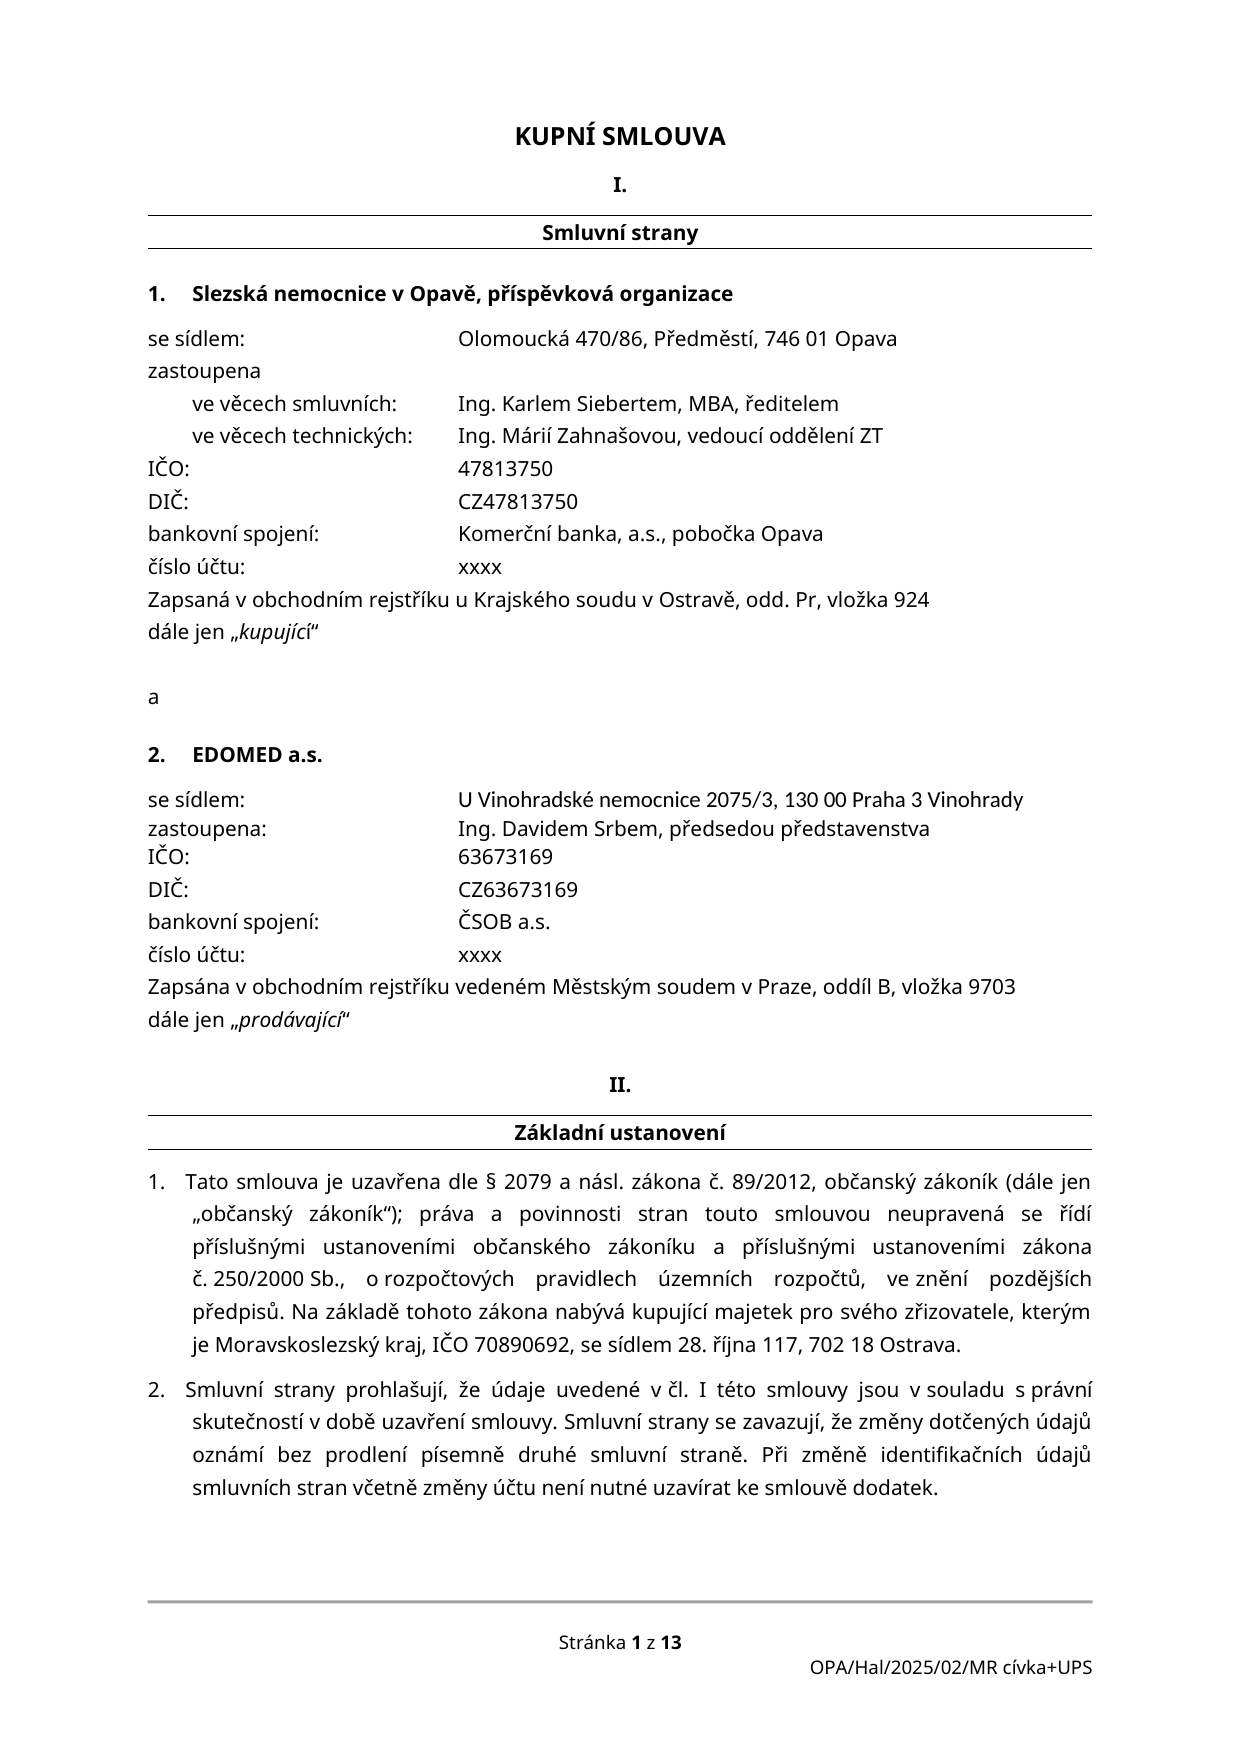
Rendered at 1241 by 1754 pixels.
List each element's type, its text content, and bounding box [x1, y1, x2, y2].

list dále jen „kupující“ [148, 617, 1092, 646]
list se sídlem: Olomoucká 470/86, Předměstí, 746 01 Opava [148, 324, 1092, 352]
text II. [148, 1070, 1092, 1099]
list Smluvní strany prohlašují, že údaje uvedené v čl. I této smlouvy jsou v souladu s právní skutečností v době uzavření smlouvy. Smluvní strany se zavazují, že změny dotčených údajů oznámí bez prodlení písemně druhé smluvní straně. Při změně identifikačních údajů smluvních stran včetně změny účtu není nutné uzavírat ke smlouvě dodatek. [148, 1375, 1092, 1501]
text zastoupena: Ing. Davidem Srbem, předsedou představenstva [148, 814, 1031, 842]
list zastoupena [148, 356, 1092, 385]
list číslo účtu: xxxx [148, 940, 1092, 968]
list DIČ: CZ63673169 [148, 875, 1092, 903]
list ve věcech technických: Ing. Márií Zahnašovou, vedoucí oddělení ZT [148, 422, 1092, 450]
text a [148, 682, 1092, 711]
list Tato smlouva je uzavřena dle § 2079 a násl. zákona č. 89/2012, občanský zákoník (dále jen „občanský zákoník“); práva a povinnosti stran touto smlouvou neupravená se řídí příslušnými ustanoveními občanského zákoníku a příslušnými ustanoveními zákona č. 250/2000 Sb., o rozpočtových pravidlech územních rozpočtů, ve znění pozdějších předpisů. Na základě tohoto zákona nabývá kupující majetek pro svého zřizovatele, kterým je Moravskoslezský kraj, IČO 70890692, se sídlem 28. října 117, 702 18 Ostrava. [148, 1167, 1092, 1358]
list ve věcech smluvních: Ing. Karlem Siebertem, MBA, ředitelem [148, 389, 1092, 417]
text I. [148, 170, 1092, 198]
text se sídlem: U Vinohradské nemocnice 2075/3, 130 00 Praha 3 Vinohrady [148, 785, 1031, 814]
list Slezská nemocnice v Opavě, příspěvková organizace [148, 279, 1092, 307]
list IČO: 47813750 [0, 454, 1092, 483]
list Zapsána v obchodním rejstříku vedeném Městským soudem v Praze, oddíl B, vložka 9703 [148, 972, 1092, 1001]
list bankovní spojení: Komerční banka, a.s., pobočka Opava [148, 519, 1092, 548]
list dále jen „prodávající“ [148, 1005, 1092, 1033]
list DIČ: CZ47813750 [148, 487, 1092, 515]
subtitle Smluvní strany [148, 216, 1092, 248]
list IČO: 63673169 [148, 842, 1092, 871]
subtitle Základní ustanovení [148, 1116, 1092, 1149]
list EDOMED a.s. [148, 740, 1092, 768]
text KUPNÍ SMLOUVA [148, 118, 1092, 152]
list Zapsaná v obchodním rejstříku u Krajského soudu v Ostravě, odd. Pr, vložka 924 [148, 585, 1092, 613]
list bankovní spojení: ČSOB a.s. [148, 907, 1092, 936]
list číslo účtu: xxxx [148, 552, 1092, 581]
